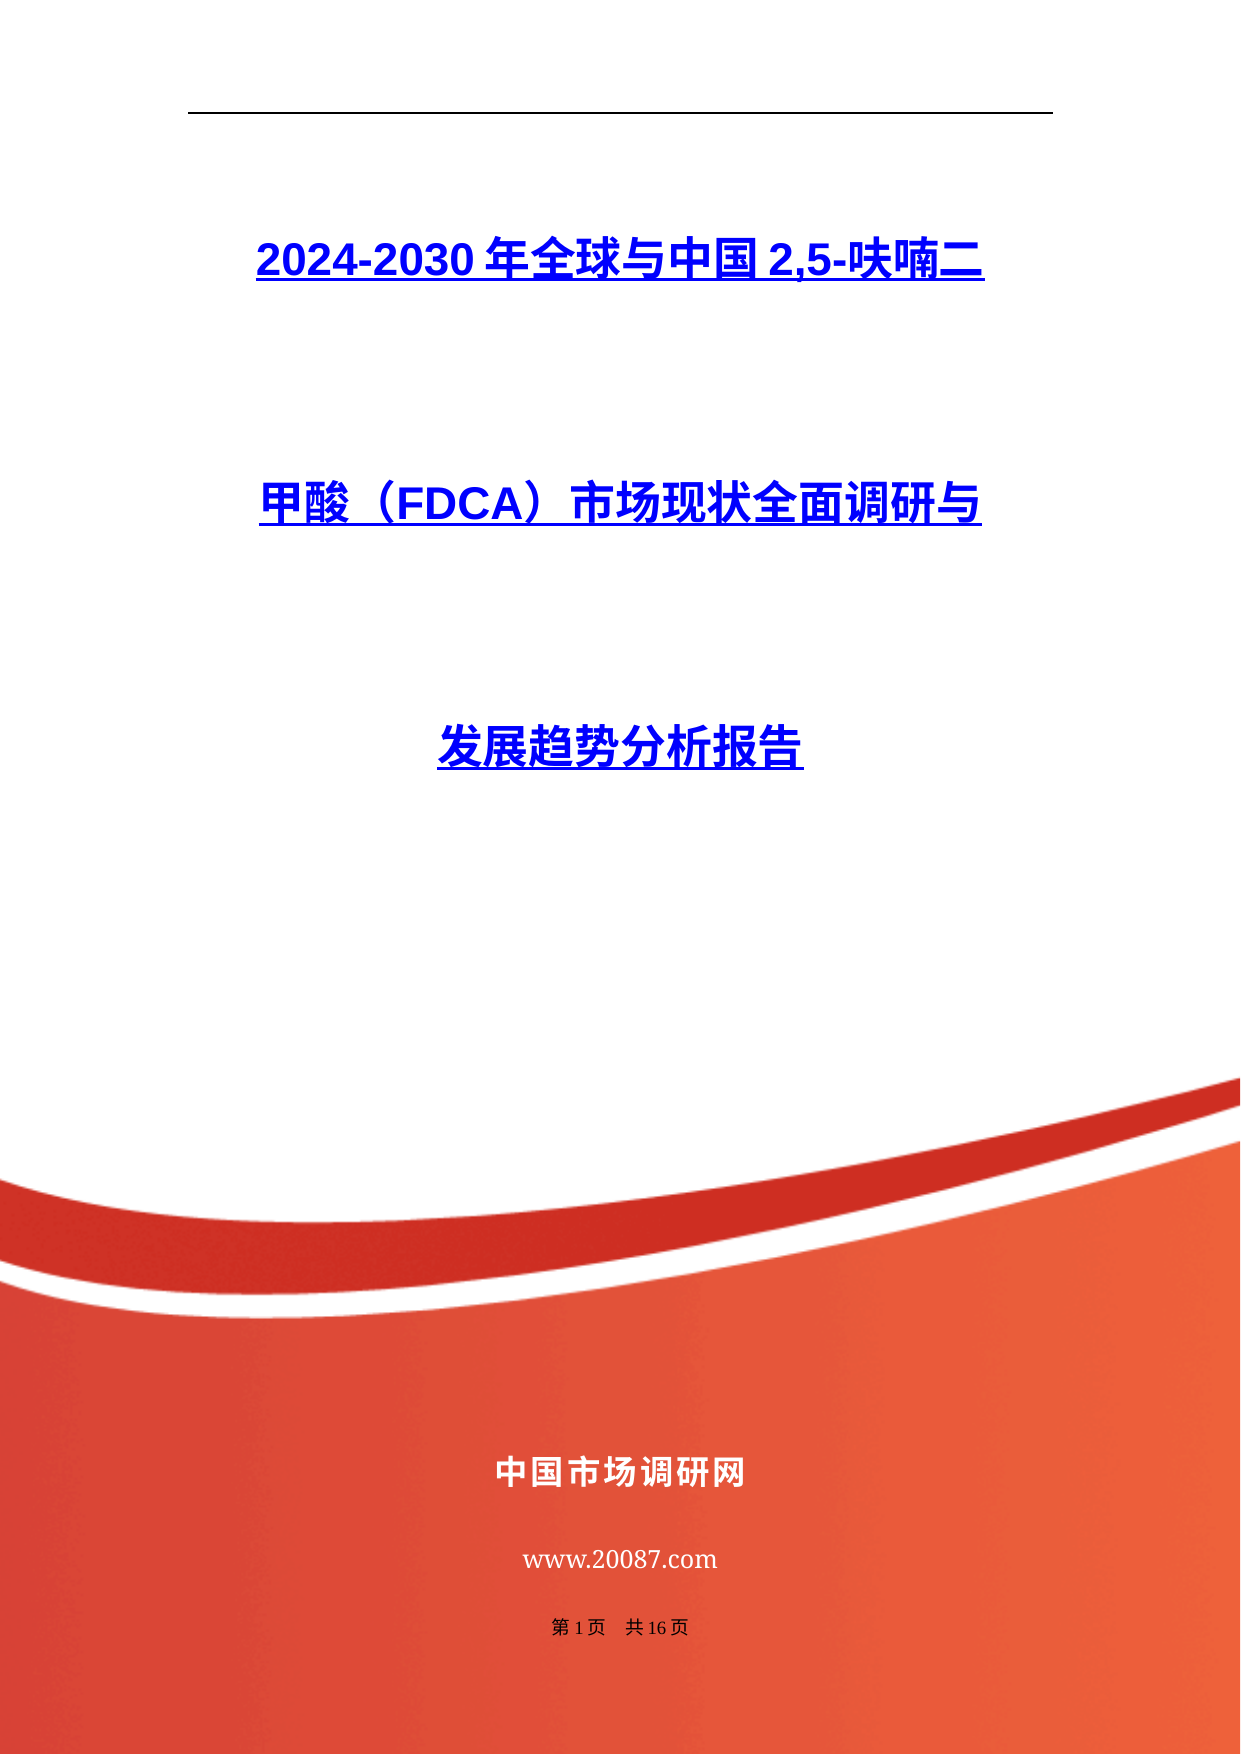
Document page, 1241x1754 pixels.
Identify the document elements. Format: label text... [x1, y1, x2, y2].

subtitle 中国市场调研网 [187, 1437, 1053, 1502]
text www.20087.com [187, 1526, 1053, 1591]
table_header 2024-2030年全球与中国2,5-呋喃二甲酸（FDCA）市场现状全面调研与发展趋势分析报告 [188, 207, 1053, 871]
picture [0, 1006, 1241, 1754]
